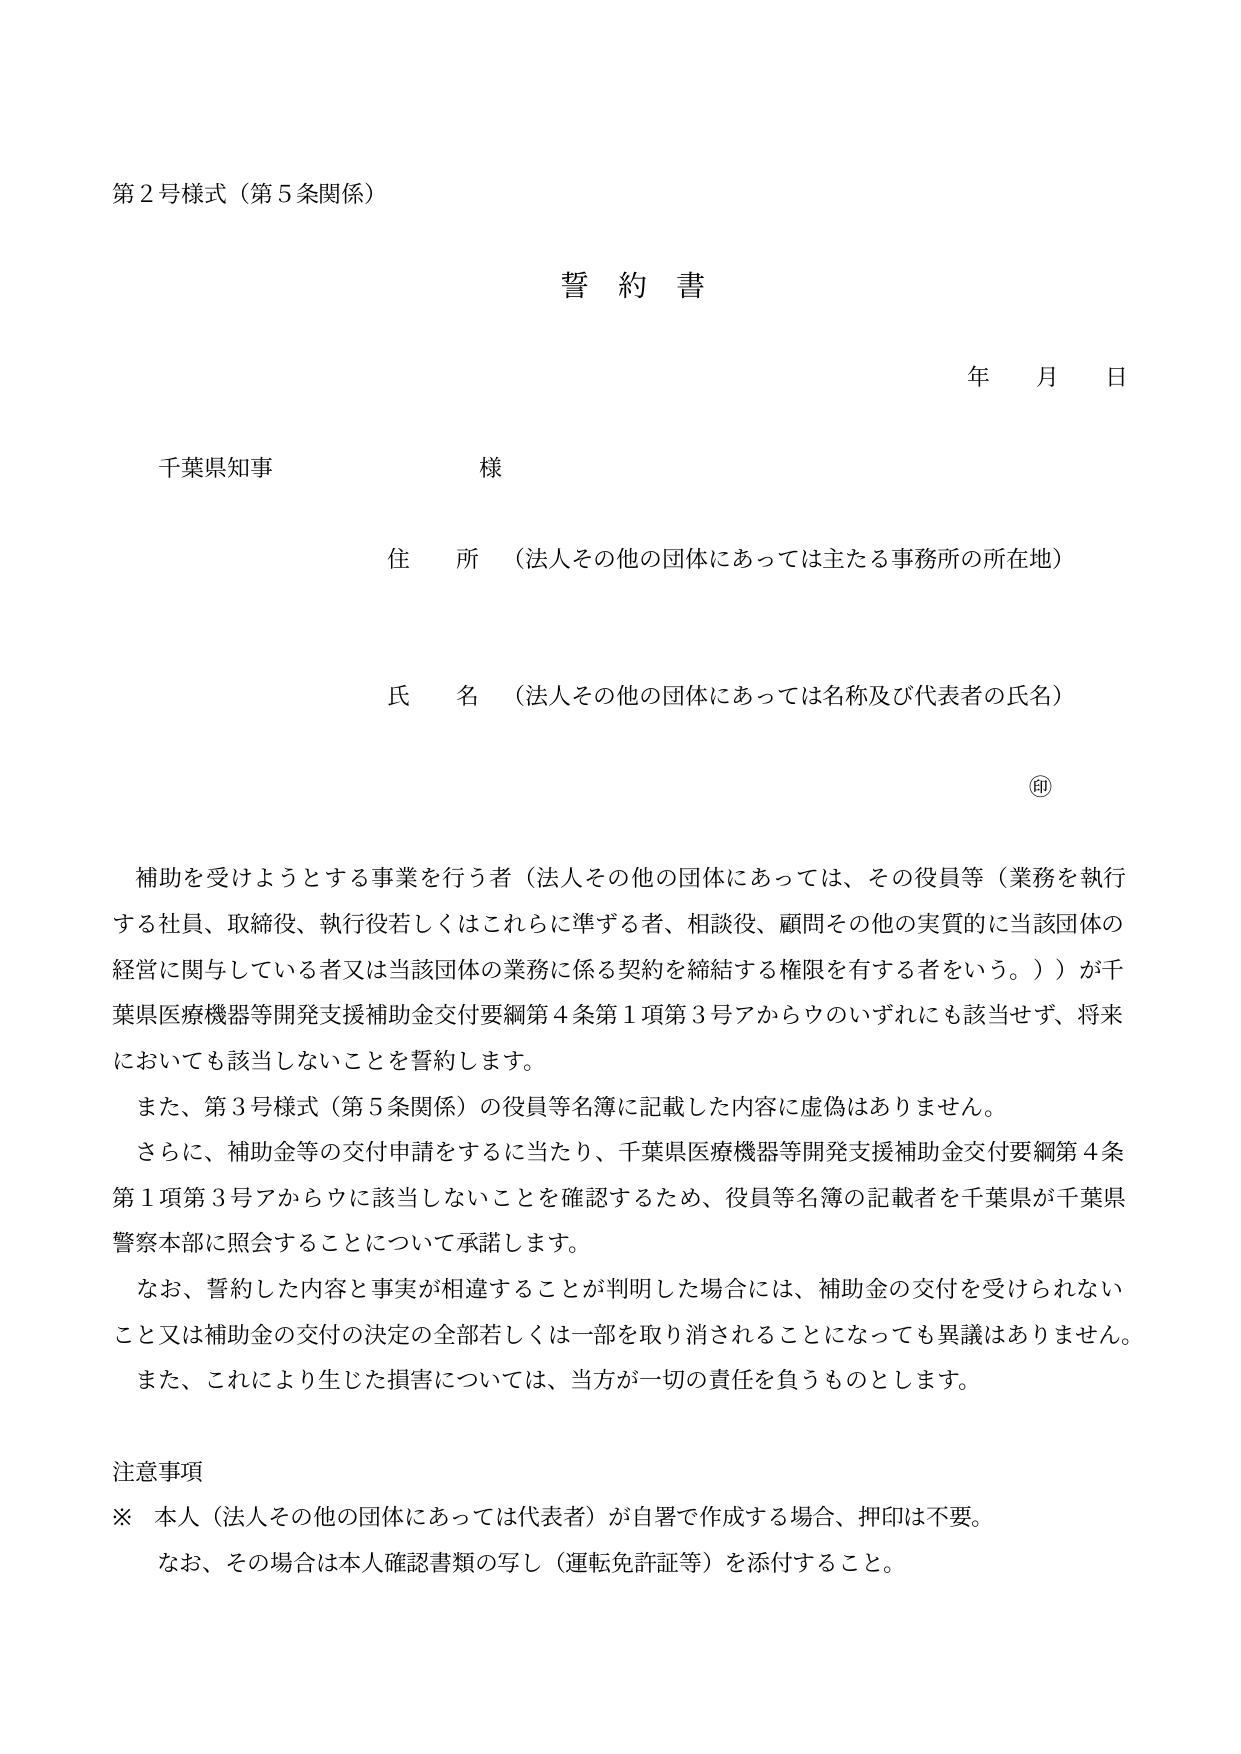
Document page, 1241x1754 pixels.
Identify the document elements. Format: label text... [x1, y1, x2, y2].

text 注意事項 [112, 1447, 1128, 1493]
text ㊞ [112, 763, 1128, 808]
text 住 所 （法人その他の団体にあっては主たる事務所の所在地） [112, 535, 1128, 580]
text ※ 本人（法人その他の団体にあっては代表者）が自署で作成する場合、押印は不要。 [112, 1493, 1128, 1538]
text 誓 約 書 [138, 261, 1128, 307]
text 年 月 日 [112, 352, 1128, 398]
text 氏 名 （法人その他の団体にあっては名称及び代表者の氏名） [112, 672, 1128, 717]
text なお、誓約した内容と事実が相違することが判明した場合には、補助金の交付を受けられない こと又は補助金の交付の決定の全部若しくは一部を取り消されることになっても異議はありません。 [112, 1265, 1128, 1356]
text 千葉県知事 様 [112, 443, 1128, 489]
text さらに、補助金等の交付申請をするに当たり、千葉県医療機器等開発支援補助金交付要綱第４条第１項第３号アからウに該当しないことを確認するため、役員等名簿の記載者を千葉県が千葉県 警察本部に照会することについて承諾します。 [112, 1128, 1128, 1265]
text また、第３号様式（第５条関係）の役員等名簿に記載した内容に虚偽はありません。 [112, 1082, 1128, 1128]
text 補助を受けようとする事業を行う者（法人その他の団体にあっては、その役員等（業務を執行 する社員、取締役、執行役若しくはこれらに準ずる者、相談役、顧問その他の実質的に当該団体の 経営に関与している者又は当該団体の業務に係る契約を締結する権限を有する者をいう。））が千葉県医療機器等開発支援補助金交付要綱第４条第１項第３号アからウのいずれにも該当せず、将来においても該当しないことを誓約します。 [112, 854, 1128, 1082]
text なお、その場合は本人確認書類の写し（運転免許証等）を添付すること。 [134, 1538, 1128, 1584]
text また、これにより生じた損害については、当方が一切の責任を負うものとします。 [112, 1356, 1128, 1402]
text 第２号様式（第５条関係） [112, 170, 1128, 215]
